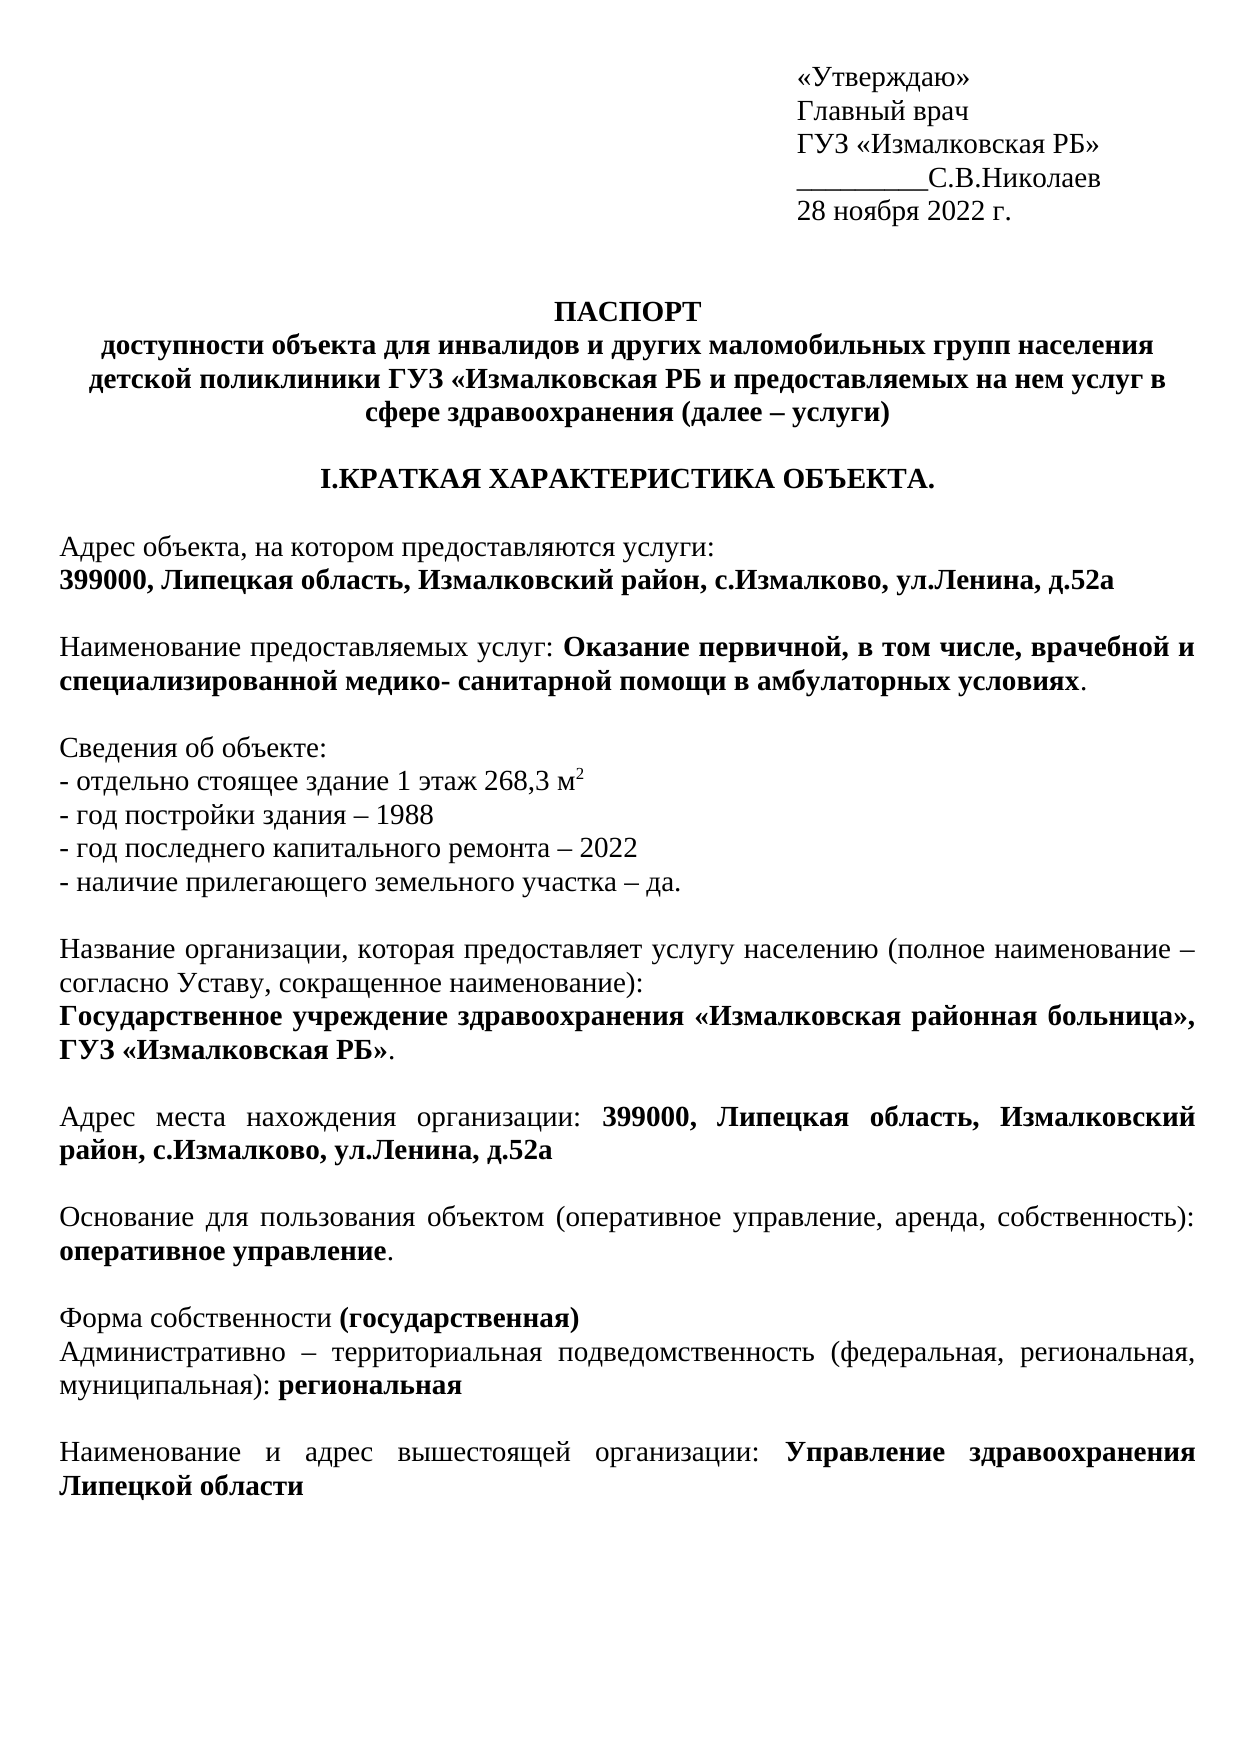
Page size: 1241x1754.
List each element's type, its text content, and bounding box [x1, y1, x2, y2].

text Государственное учреждение здравоохранения «Измалковская районная больница», ГУЗ «Измалковская РБ». [59, 998, 1196, 1065]
text Адрес объекта, на котором предоставляются услуги: [59, 529, 1196, 562]
text Сведения об объекте: [59, 730, 1196, 763]
text Название организации, которая предоставляет услугу населению (полное наименование – согласно Уставу, сокращенное наименование): [59, 931, 1196, 998]
text - наличие прилегающего земельного участка – да. [59, 864, 1196, 898]
text Адрес места нахождения организации: 399000, Липецкая область, Измалковский район, с.Измалково, ул.Ленина, д.52а [59, 1099, 1196, 1166]
text Форма собственности (государственная) [59, 1300, 1196, 1334]
text Наименование предоставляемых услуг: Оказание первичной, в том числе, врачебной и специализированной медико- санитарной помощи в амбулаторных условиях. [59, 629, 1196, 696]
text доступности объекта для инвалидов и других маломобильных групп населения детской поликлиники ГУЗ «Измалковская РБ и предоставляемых на нем услуг в сфере здравоохранения (далее – услуги) [59, 327, 1196, 428]
text 399000, Липецкая область, Измалковский район, с.Измалково, ул.Ленина, д.52а [59, 562, 1196, 596]
text «Утверждаю» [723, 59, 1196, 93]
text ПАСПОРТ [59, 294, 1196, 327]
text - отдельно стоящее здание 1 этаж 268,3 м2 [59, 763, 1196, 797]
text 28 ноября 2022 г. [59, 193, 1196, 227]
text ГУЗ «Измалковская РБ» [59, 126, 1196, 160]
text Наименование и адрес вышестоящей организации: Управление здравоохранения Липецкой области [59, 1434, 1196, 1501]
text - год последнего капитального ремонта – 2022 [59, 831, 1196, 864]
text Административно – территориальная подведомственность (федеральная, региональная, муниципальная): региональная [59, 1334, 1196, 1401]
text _________С.В.Николаев [59, 160, 1196, 193]
text - год постройки здания – 1988 [59, 797, 1196, 831]
text Основание для пользования объектом (оперативное управление, аренда, собственность): оперативное управление. [59, 1199, 1196, 1267]
text I.КРАТКАЯ ХАРАКТЕРИСТИКА ОБЪЕКТА. [59, 462, 1196, 495]
text Главный врач [59, 93, 1196, 126]
